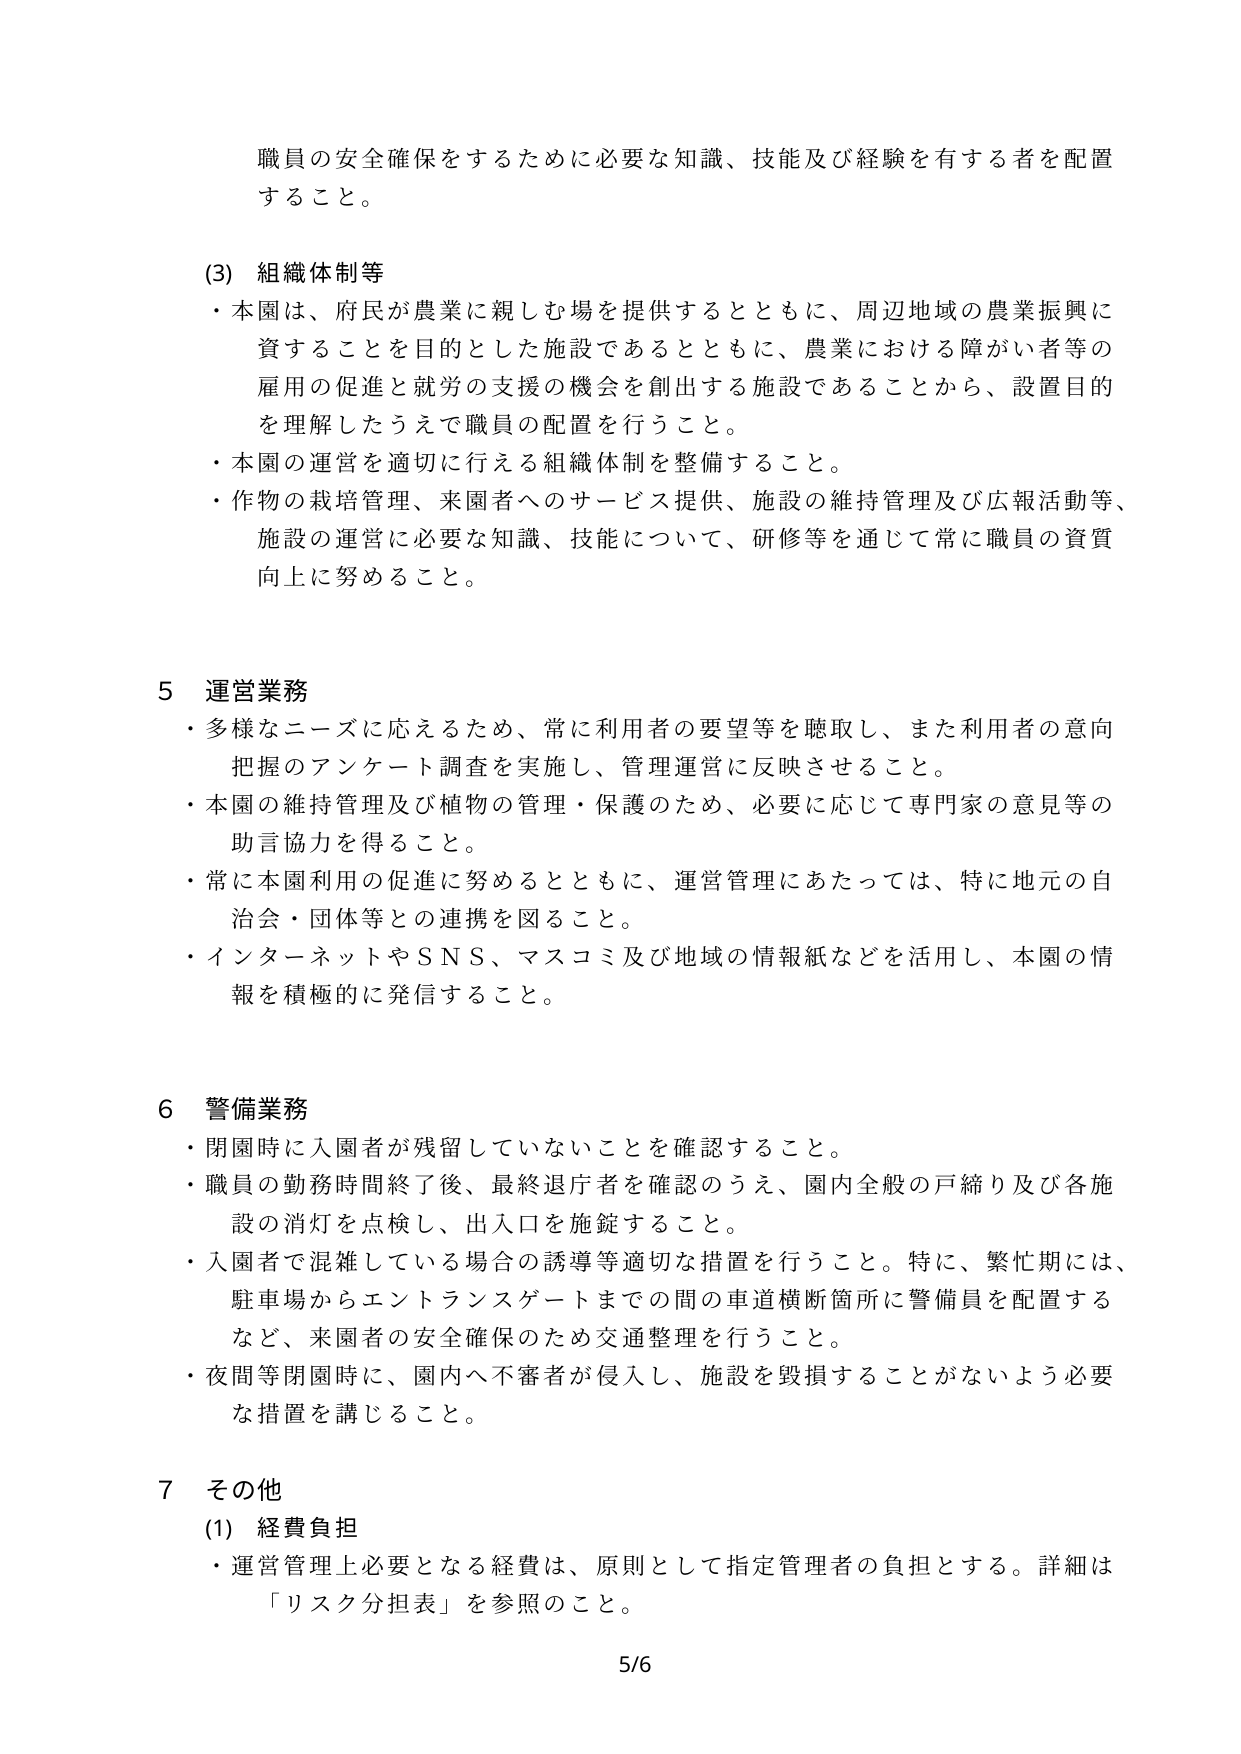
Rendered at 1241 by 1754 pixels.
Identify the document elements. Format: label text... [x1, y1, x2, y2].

text ・多様なニーズに応えるため、常に利用者の要望等を聴取し、また利用者の意向把握のアンケート調査を実施し、管理運営に反映させること。 [179, 709, 1117, 785]
text ６ 警備業務 [153, 1089, 1117, 1127]
text ５ 運営業務 [153, 671, 1117, 709]
text ・本園の維持管理及び植物の管理・保護のため、必要に応じて専門家の意見等の助言協力を得ること。 [179, 785, 1117, 861]
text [205, 138, 1117, 214]
text (3) 組織体制等 [153, 253, 1117, 291]
text ・閉園時に入園者が残留していないことを確認すること。 [179, 1127, 1117, 1165]
text ・職員の勤務時間終了後、最終退庁者を確認のうえ、園内全般の戸締り及び各施設の消灯を点検し、出入口を施錠すること。 [179, 1165, 1117, 1241]
text ・作物の栽培管理、来園者へのサービス提供、施設の維持管理及び広報活動等、施設の運営に必要な知識、技能について、研修等を通じて常に職員の資質向上に努めること。 [205, 481, 1117, 595]
text ７ その他 [153, 1469, 1117, 1507]
text ・入園者で混雑している場合の誘導等適切な措置を行うこと。特に、繁忙期には、駐車場からエントランスゲートまでの間の車道横断箇所に警備員を配置するなど、来園者の安全確保のため交通整理を行うこと。 [179, 1241, 1117, 1355]
text ・運営管理上必要となる経費は、原則として指定管理者の負担とする。詳細は「リスク分担表」を参照のこと。 [205, 1545, 1117, 1621]
text ・常に本園利用の促進に努めるとともに、運営管理にあたっては、特に地元の自治会・団体等との連携を図ること。 [179, 861, 1117, 937]
text ・夜間等閉園時に、園内へ不審者が侵入し、施設を毀損することがないよう必要な措置を講じること。 [179, 1355, 1117, 1431]
text ・本園は、府民が農業に親しむ場を提供するとともに、周辺地域の農業振興に資することを目的とした施設であるとともに、農業における障がい者等の雇用の促進と就労の支援の機会を創出する施設であることから、設置目的を理解したうえで職員の配置を行うこと。 [205, 291, 1117, 443]
text ・本園の運営を適切に行える組織体制を整備すること。 [205, 443, 1117, 481]
text (1) 経費負担 [153, 1507, 1117, 1545]
text ・インターネットやＳＮＳ、マスコミ及び地域の情報紙などを活用し、本園の情報を積極的に発信すること。 [179, 937, 1117, 1013]
